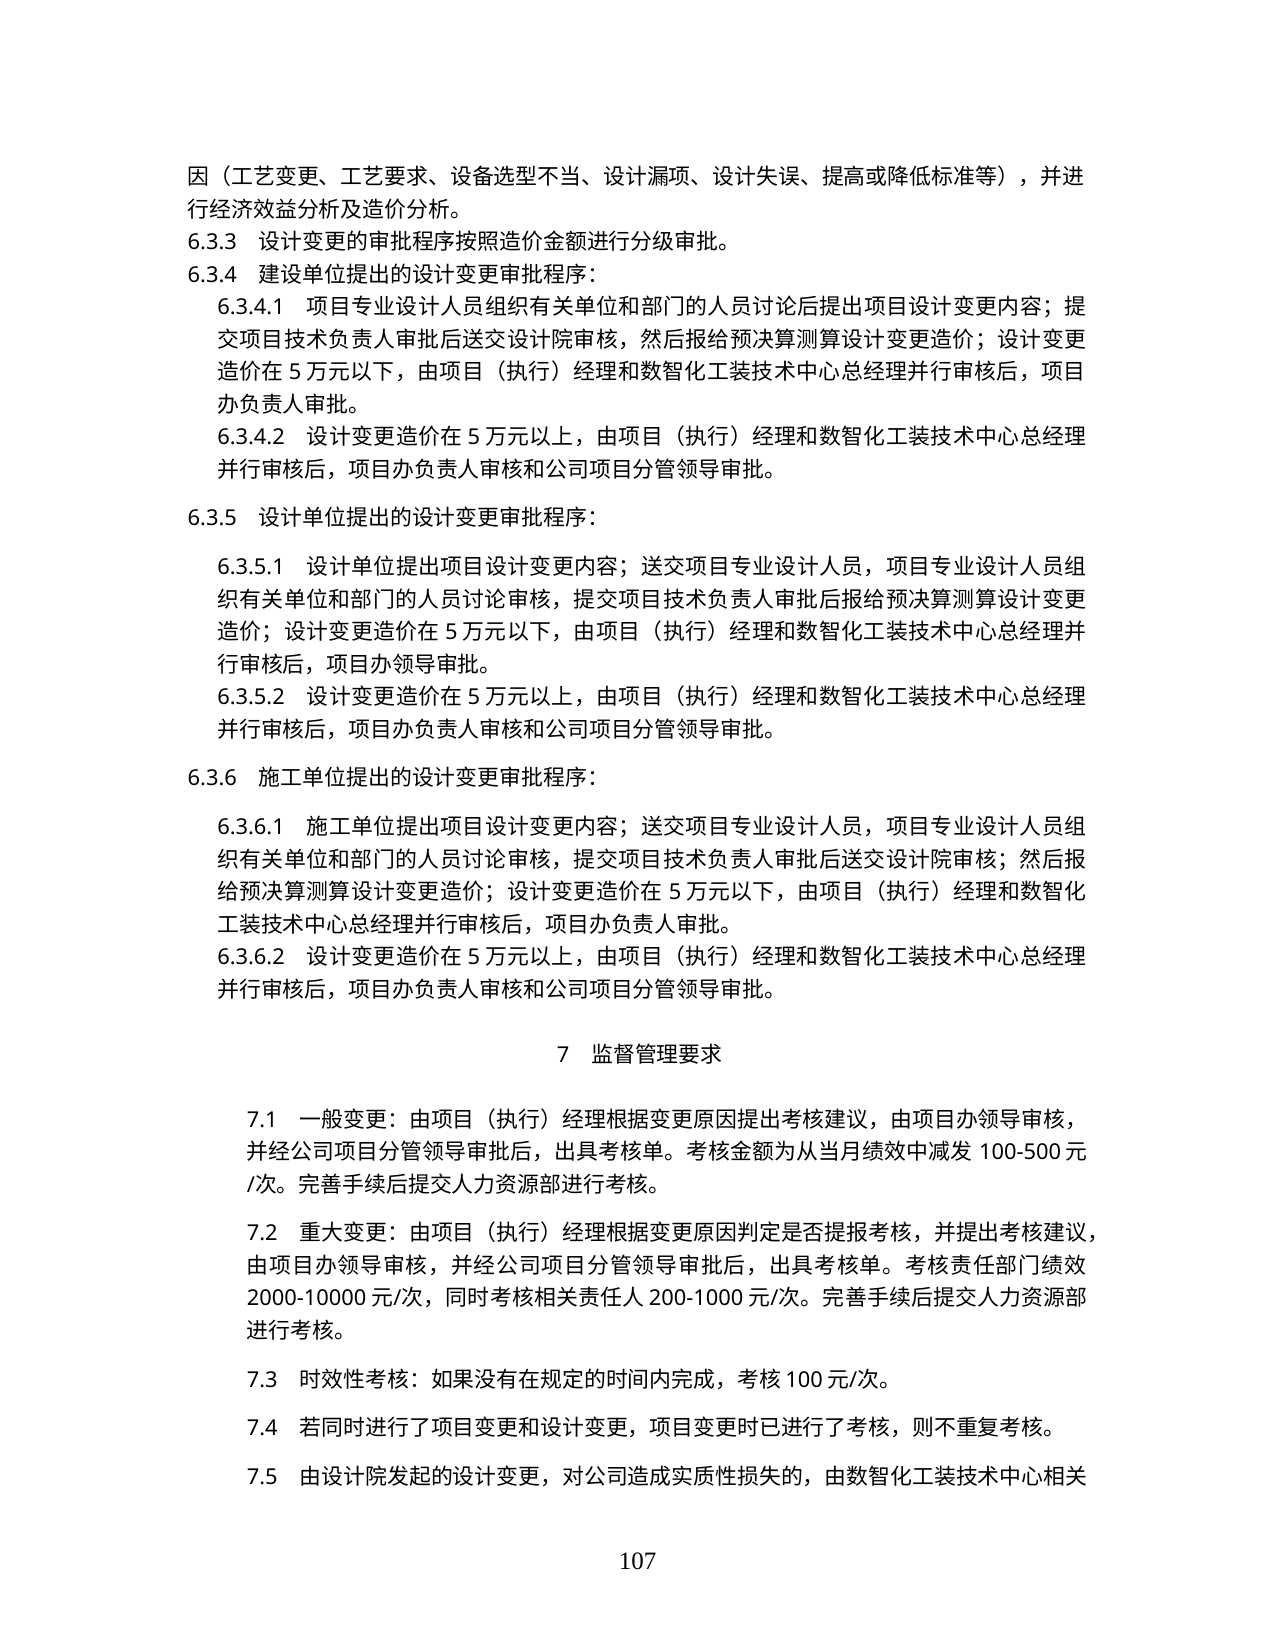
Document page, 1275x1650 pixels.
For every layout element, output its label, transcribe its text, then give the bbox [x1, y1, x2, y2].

list 设计单位提出的设计变更审批程序： [187, 500, 1087, 532]
list 一般变更：由项目（执行）经理根据变更原因提出考核建议，由项目办领导审核，并经公司项目分管领导审批后，出具考核单。考核金额为从当月绩效中减发100-500元/次。完善手续后提交人力资源部进行考核。 [247, 1101, 1087, 1199]
list 若同时进行了项目变更和设计变更，项目变更时已进行了考核，则不重复考核。 [247, 1410, 1087, 1442]
list 施工单位提出的设计变更审批程序： [187, 760, 1087, 792]
list 监督管理要求 [557, 1036, 1087, 1069]
list 重大变更：由项目（执行）经理根据变更原因判定是否提报考核，并提出考核建议，由项目办领导审核，并经公司项目分管领导审批后，出具考核单。考核责任部门绩效2000-10000元/次，同时考核相关责任人200-1000元/次。完善手续后提交人力资源部进行考核。 [247, 1215, 1087, 1345]
list 建设单位提出的设计变更审批程序： [187, 256, 1087, 289]
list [187, 159, 1087, 224]
list 设计变更的审批程序按照造价金额进行分级审批。 [187, 224, 1087, 256]
list 设计变更造价在5万元以上，由项目（执行）经理和数智化工装技术中心总经理并行审核后，项目办负责人审核和公司项目分管领导审批。 [217, 419, 1087, 484]
list 项目专业设计人员组织有关单位和部门的人员讨论后提出项目设计变更内容；提交项目技术负责人审批后送交设计院审核，然后报给预决算测算设计变更造价；设计变更造价在5万元以下，由项目（执行）经理和数智化工装技术中心总经理并行审核后，项目办负责人审批。 [217, 289, 1087, 419]
list 施工单位提出项目设计变更内容；送交项目专业设计人员，项目专业设计人员组织有关单位和部门的人员讨论审核，提交项目技术负责人审批后送交设计院审核；然后报给预决算测算设计变更造价；设计变更造价在5万元以下，由项目（执行）经理和数智化工装技术中心总经理并行审核后，项目办负责人审批。 [217, 809, 1087, 939]
list 设计变更造价在5万元以上，由项目（执行）经理和数智化工装技术中心总经理并行审核后，项目办负责人审核和公司项目分管领导审批。 [217, 679, 1087, 744]
list 设计单位提出项目设计变更内容；送交项目专业设计人员，项目专业设计人员组织有关单位和部门的人员讨论审核，提交项目技术负责人审批后报给预决算测算设计变更造价；设计变更造价在5万元以下，由项目（执行）经理和数智化工装技术中心总经理并行审核后，项目办领导审批。 [217, 549, 1087, 679]
list 时效性考核：如果没有在规定的时间内完成，考核100元/次。 [247, 1361, 1087, 1394]
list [247, 1459, 1087, 1491]
list 设计变更造价在5万元以上，由项目（执行）经理和数智化工装技术中心总经理并行审核后，项目办负责人审核和公司项目分管领导审批。 [217, 939, 1087, 1004]
